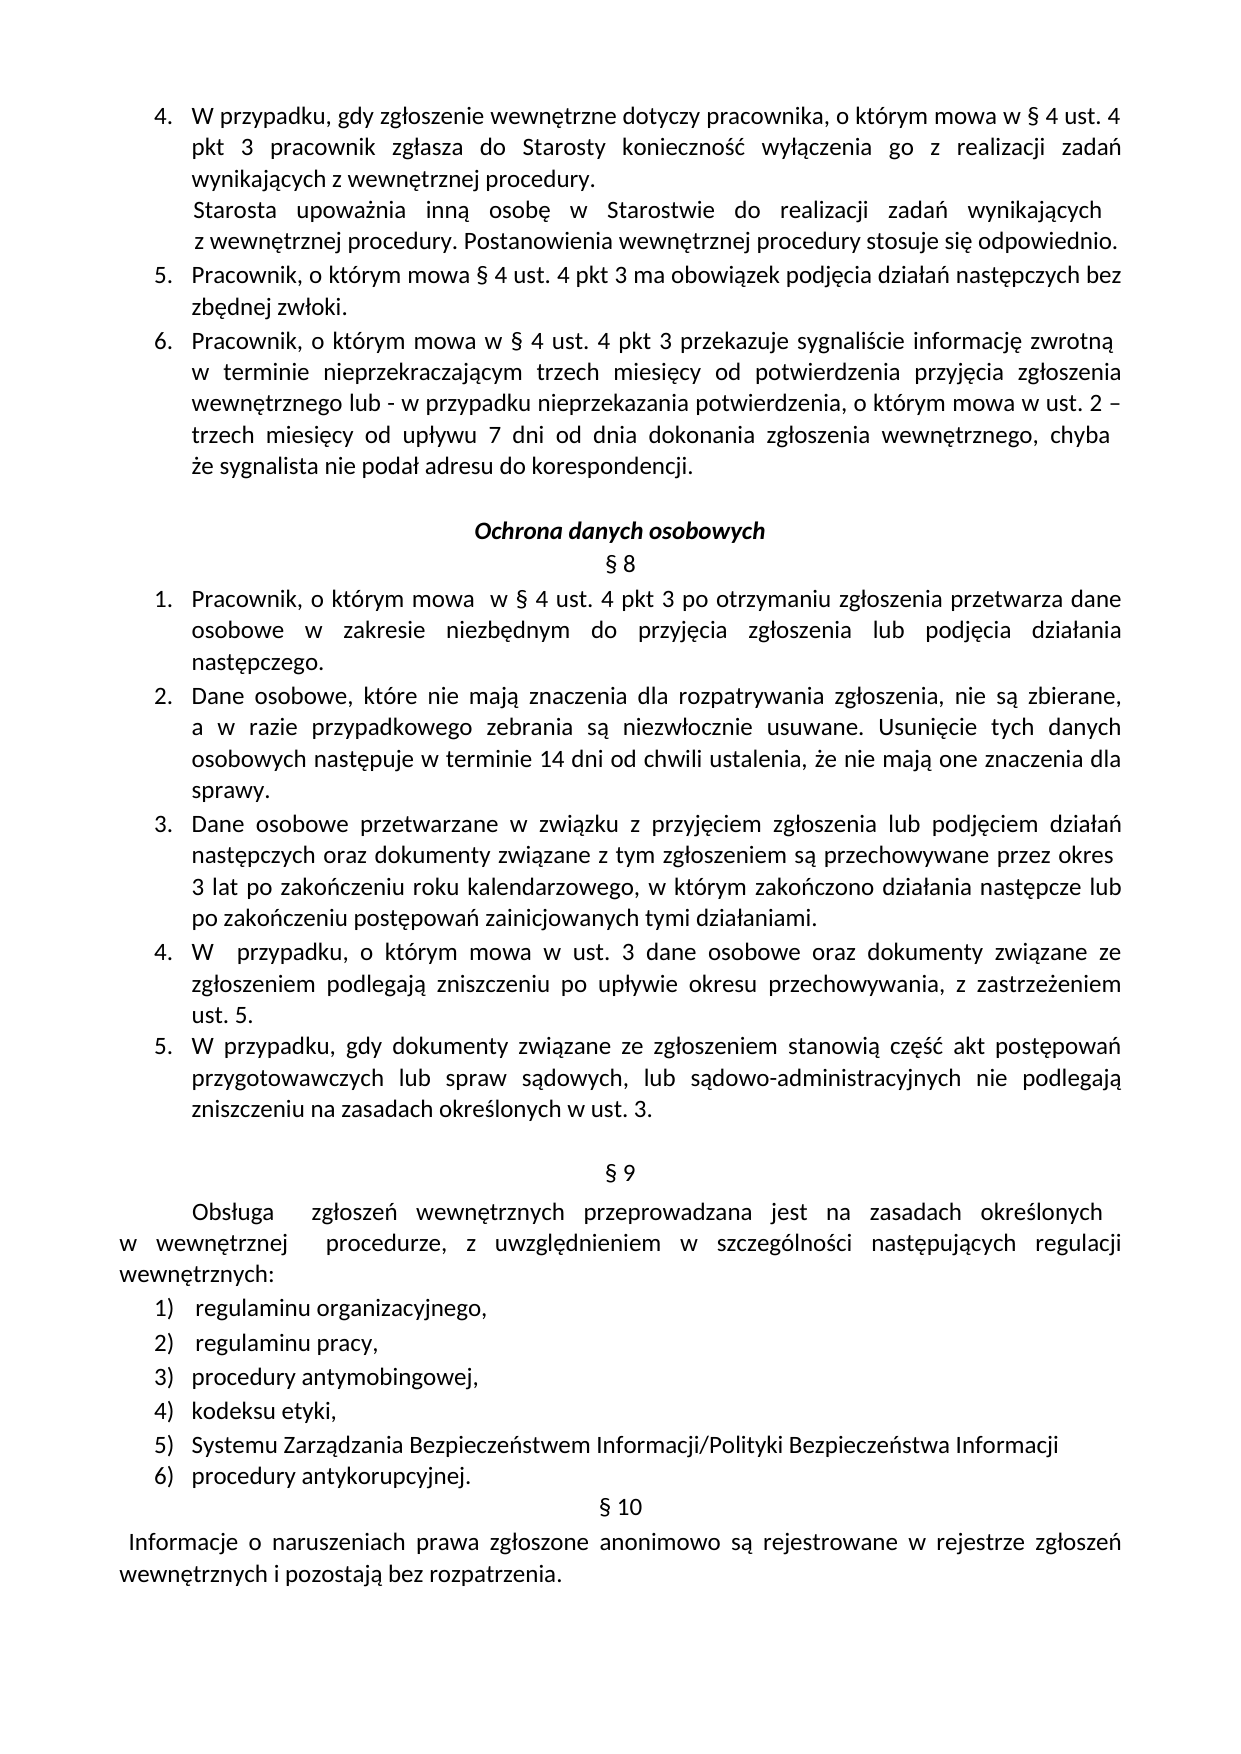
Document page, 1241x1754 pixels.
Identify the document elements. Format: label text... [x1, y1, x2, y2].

list kodeksu etyki, [154, 1395, 1123, 1425]
text Starosta upoważnia inną osobę w Starostwie do realizacji zadań wynikających z wewnętrznej procedury. Postanowienia wewnętrznej procedury stosuje się odpowiednio. [193, 194, 1123, 256]
list W przypadku, o którym mowa w ust. 3 dane osobowe oraz dokumenty związane ze zgłoszeniem podlegają zniszczeniu po upływie okresu przechowywania, z zastrzeżeniem ust. 5. [154, 936, 1123, 1029]
list W przypadku, gdy dokumenty związane ze zgłoszeniem stanowią część akt postępowań przygotowawczych lub spraw sądowych, lub sądowo-administracyjnych nie podlegają zniszczeniu na zasadach określonych w ust. 3. [154, 1030, 1123, 1124]
list Pracownik, o którym mowa § 4 ust. 4 pkt 3 ma obowiązek podjęcia działań następczych bez zbędnej zwłoki. [154, 259, 1123, 321]
subtitle Ochrona danych osobowych [170, 515, 1069, 546]
text 1) regulaminu organizacyjnego, [154, 1293, 509, 1323]
list procedury antykorupcyjnej. [154, 1460, 1123, 1491]
subtitle § 10 [191, 1492, 1049, 1522]
list Pracownik, o którym mowa w § 4 ust. 4 pkt 3 przekazuje sygnaliście informację zwrotną w terminie nieprzekraczającym trzech miesięcy od potwierdzenia przyjęcia zgłoszenia wewnętrznego lub - w przypadku nieprzekazania potwierdzenia, o którym mowa w ust. 2 – trzech miesięcy od upływu 7 dni od dnia dokonania zgłoszenia wewnętrznego, chyba że sygnalista nie podał adresu do korespondencji. [154, 325, 1123, 481]
list Dane osobowe przetwarzane w związku z przyjęciem zgłoszenia lub podjęciem działań następczych oraz dokumenty związane z tym zgłoszeniem są przechowywane przez okres 3 lat po zakończeniu roku kalendarzowego, w którym zakończono działania następcze lub po zakończeniu postępowań zainicjowanych tymi działaniami. [154, 808, 1123, 933]
text Informacje o naruszeniach prawa zgłoszone anonimowo są rejestrowane w rejestrze zgłoszeń wewnętrznych i pozostają bez rozpatrzenia. [118, 1526, 1123, 1588]
list Dane osobowe, które nie mają znaczenia dla rozpatrywania zgłoszenia, nie są zbierane, a w razie przypadkowego zebrania są niezwłocznie usuwane. Usunięcie tych danych osobowych następuje w terminie 14 dni od chwili ustalenia, że nie mają one znaczenia dla sprawy. [154, 680, 1123, 805]
text 2) regulaminu pracy, [154, 1327, 509, 1357]
text Obsługa zgłoszeń wewnętrznych przeprowadzana jest na zasadach określonych w wewnętrznej procedurze, z uwzględnieniem w szczególności następujących regulacji wewnętrznych: [118, 1196, 1123, 1289]
list Pracownik, o którym mowa w § 4 ust. 4 pkt 3 po otrzymaniu zgłoszenia przetwarza dane osobowe w zakresie niezbędnym do przyjęcia zgłoszenia lub podjęcia działania następczego. [154, 583, 1123, 677]
subtitle § 8 [191, 548, 1049, 579]
list procedury antymobingowej, [154, 1361, 1123, 1391]
list Systemu Zarządzania Bezpieczeństwem Informacji/Polityki Bezpieczeństwa Informacji [154, 1429, 1123, 1459]
list W przypadku, gdy zgłoszenie wewnętrzne dotyczy pracownika, o którym mowa w § 4 ust. 4 pkt 3 pracownik zgłasza do Starosty konieczność wyłączenia go z realizacji zadań wynikających z wewnętrznej procedury. [154, 100, 1123, 193]
subtitle § 9 [191, 1157, 1048, 1188]
